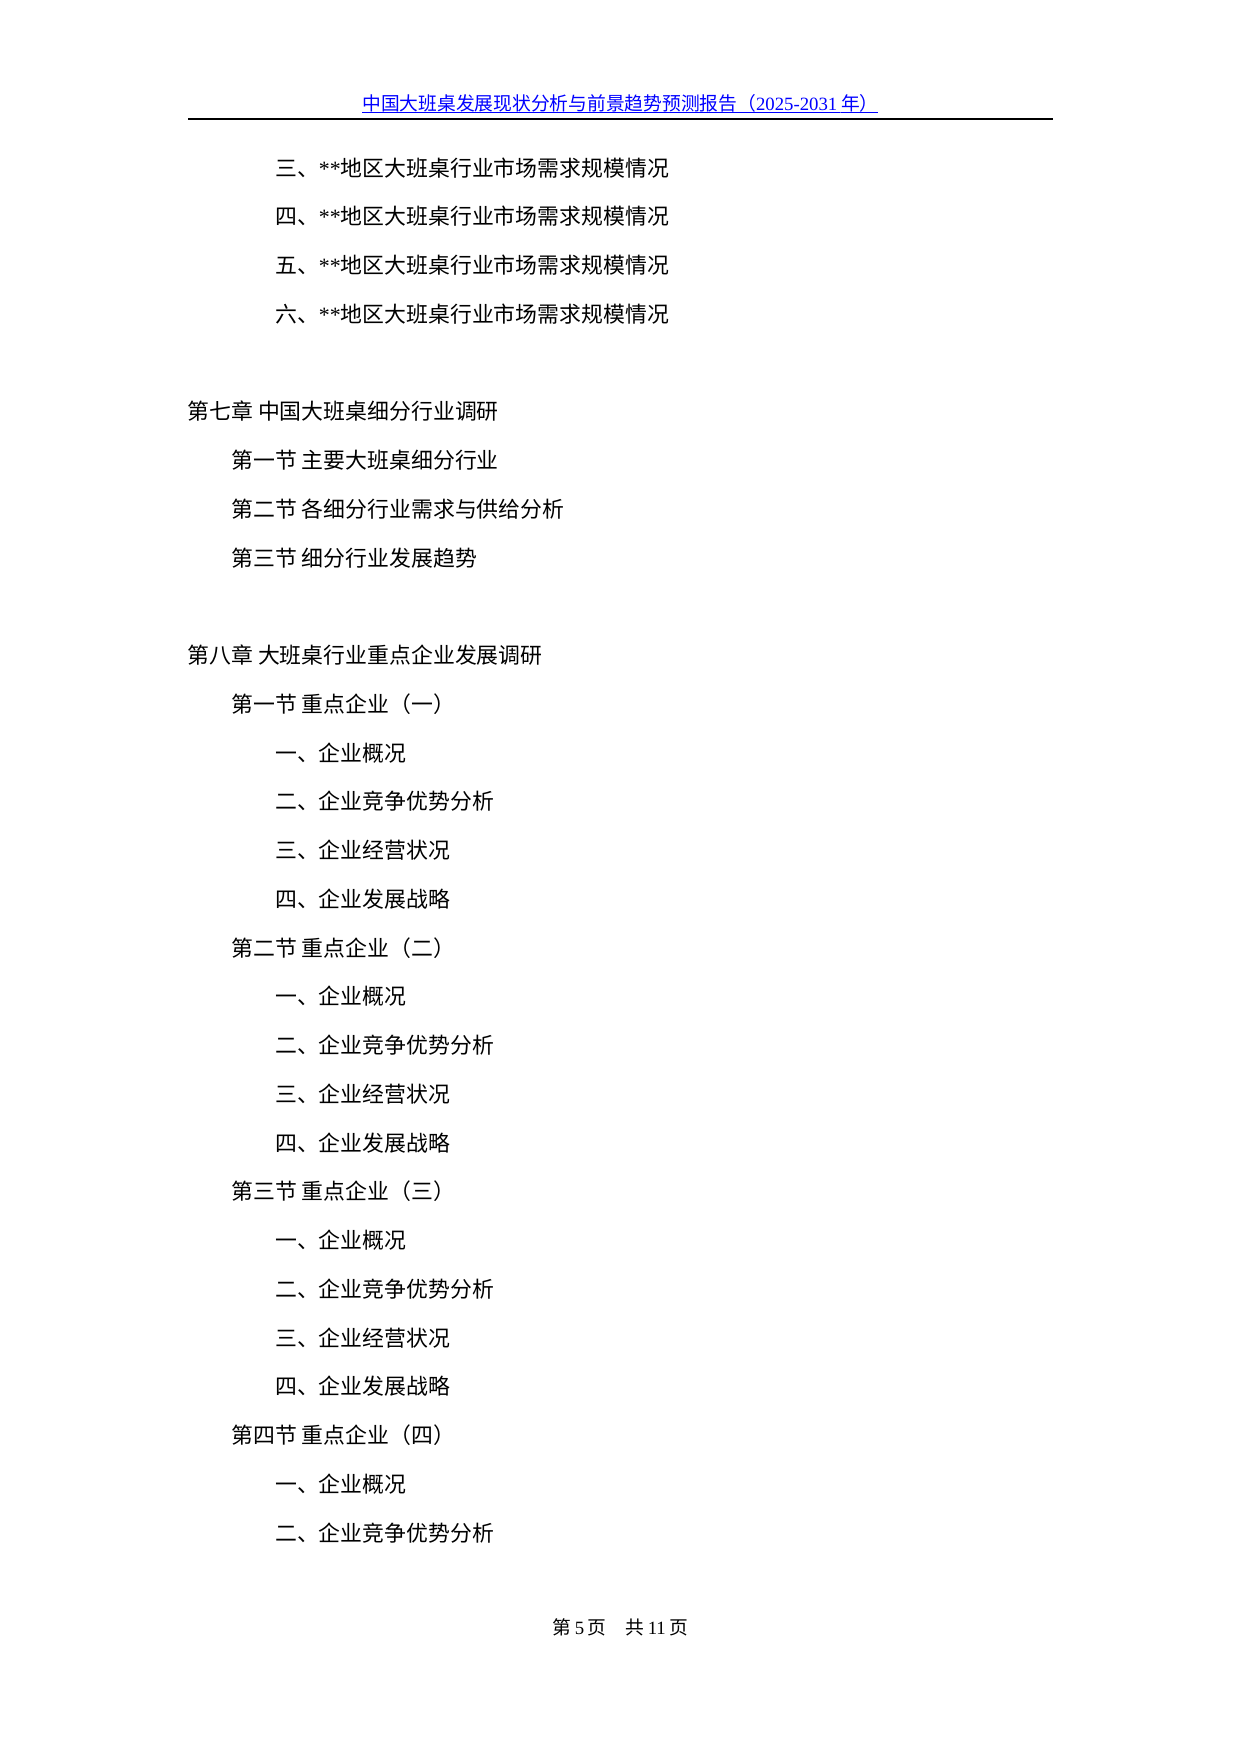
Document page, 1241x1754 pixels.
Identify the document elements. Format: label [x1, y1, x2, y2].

text [187, 150, 1053, 1548]
